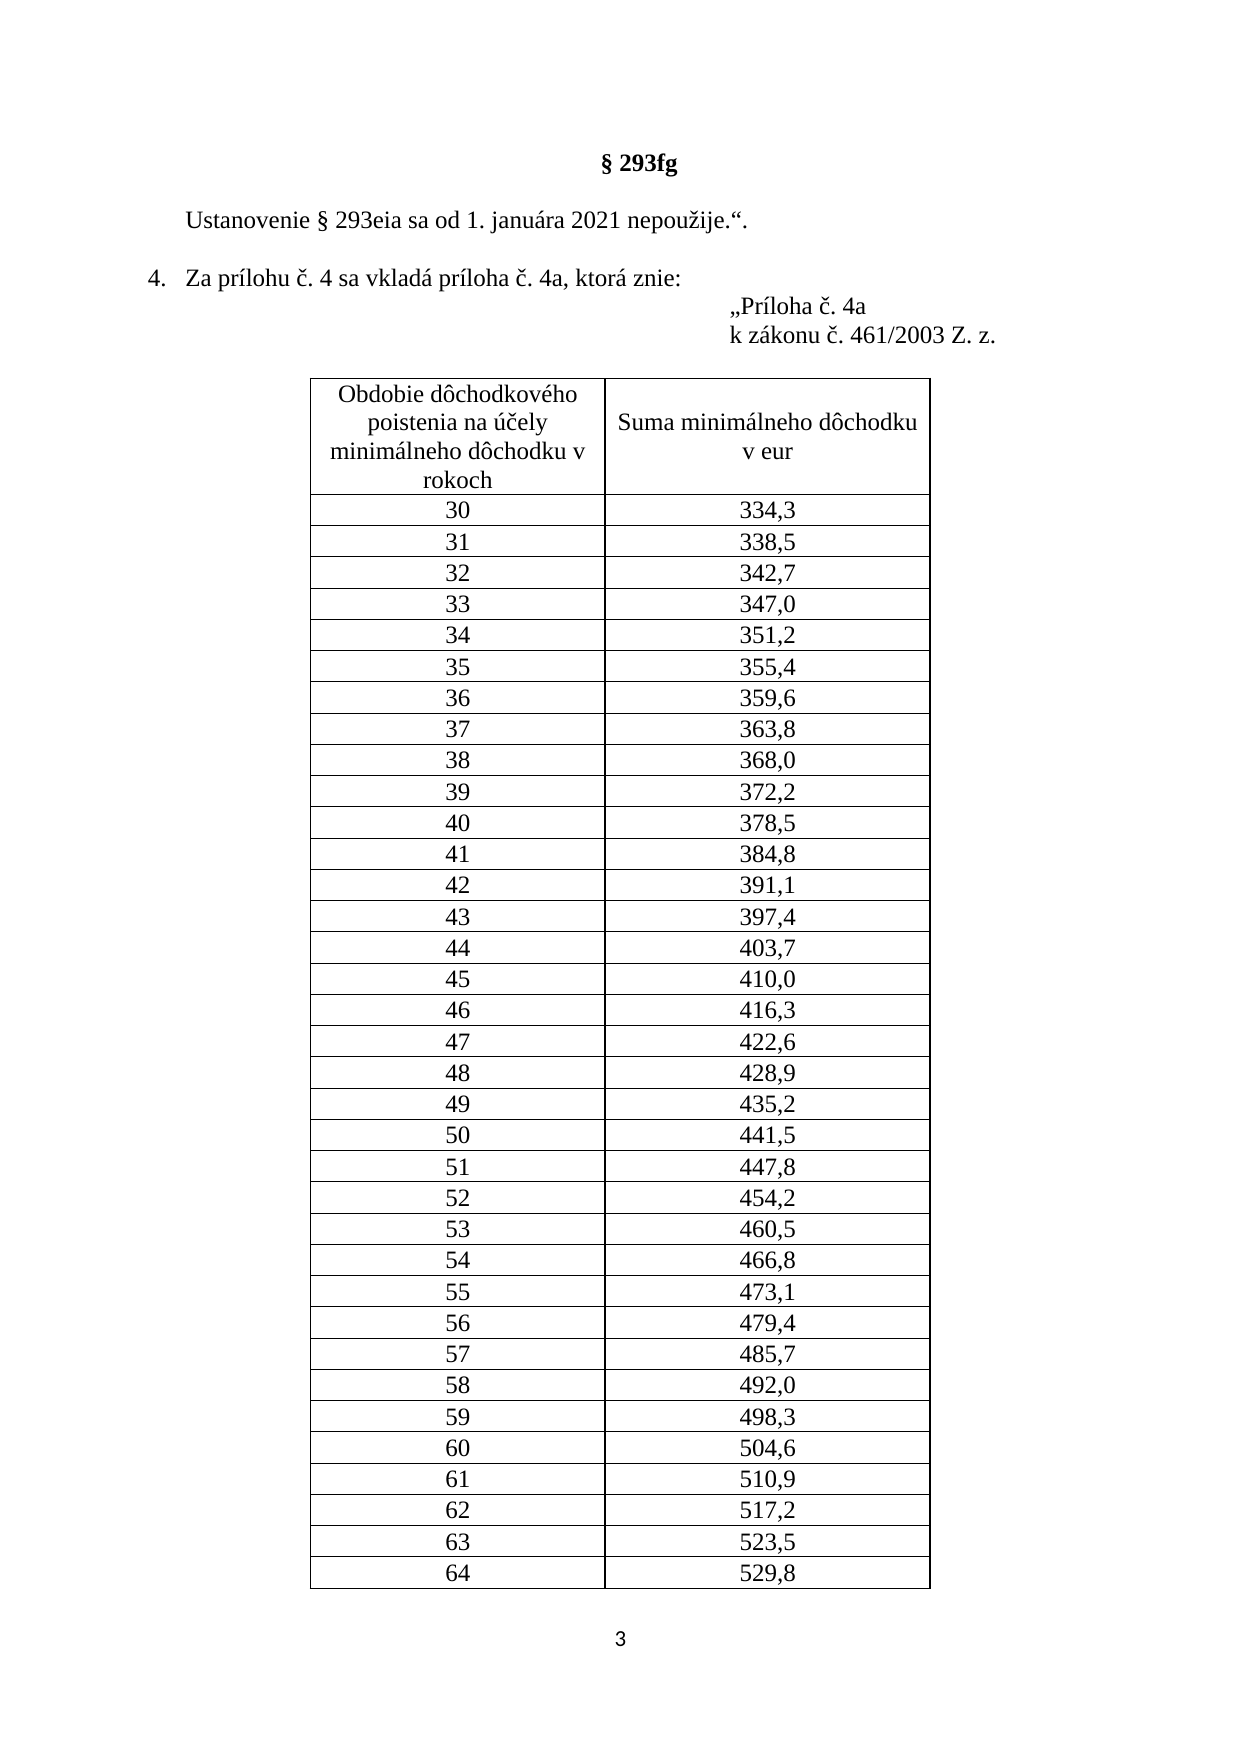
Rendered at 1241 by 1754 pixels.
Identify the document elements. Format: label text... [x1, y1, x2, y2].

table_cell 47 [311, 1026, 604, 1056]
table_cell 510,9 [606, 1464, 929, 1494]
table_cell 35 [311, 651, 604, 681]
table_cell 63 [311, 1526, 604, 1556]
text „Príloha č. 4a [656, 291, 1093, 320]
table_cell 42 [311, 870, 604, 900]
table_cell 435,2 [606, 1089, 929, 1119]
table_cell 485,7 [606, 1339, 929, 1369]
table_cell 43 [311, 901, 604, 931]
table_cell 529,8 [606, 1557, 929, 1587]
table_cell 32 [311, 557, 604, 587]
table_cell 59 [311, 1401, 604, 1431]
table_cell 422,6 [606, 1026, 929, 1056]
table_cell 498,3 [606, 1401, 929, 1431]
text k zákonu č. 461/2003 Z. z. [656, 320, 1093, 349]
table_cell 492,0 [606, 1370, 929, 1400]
table_cell 355,4 [606, 651, 929, 681]
table_cell 359,6 [606, 682, 929, 712]
table_cell 51 [311, 1151, 604, 1181]
table_cell 60 [311, 1432, 604, 1462]
table_cell 39 [311, 776, 604, 806]
text § 293fg [185, 148, 1093, 176]
table_cell 416,3 [606, 995, 929, 1025]
table_cell 38 [311, 745, 604, 775]
table_cell 334,3 [606, 495, 929, 525]
table_cell 384,8 [606, 839, 929, 869]
table_cell 56 [311, 1307, 604, 1337]
table_cell 49 [311, 1089, 604, 1119]
table_cell 441,5 [606, 1120, 929, 1150]
table_cell 62 [311, 1495, 604, 1525]
table_cell 45 [311, 964, 604, 994]
table_cell 473,1 [606, 1276, 929, 1306]
table_cell 34 [311, 620, 604, 650]
table_cell 64 [311, 1557, 604, 1587]
table_cell 397,4 [606, 901, 929, 931]
table_cell 44 [311, 932, 604, 962]
table_cell 454,2 [606, 1182, 929, 1212]
table_cell 504,6 [606, 1432, 929, 1462]
table_cell 37 [311, 714, 604, 744]
table_cell 41 [311, 839, 604, 869]
table_cell 410,0 [606, 964, 929, 994]
table_cell 46 [311, 995, 604, 1025]
table_cell 372,2 [606, 776, 929, 806]
table_cell 403,7 [606, 932, 929, 962]
table_cell 55 [311, 1276, 604, 1306]
table_cell 460,5 [606, 1214, 929, 1244]
table_cell 58 [311, 1370, 604, 1400]
table_cell 36 [311, 682, 604, 712]
table_cell 447,8 [606, 1151, 929, 1181]
table_header Obdobie dôchodkového poistenia na účely minimálneho dôchodku v rokoch [311, 379, 604, 494]
table_cell 391,1 [606, 870, 929, 900]
list Ustanovenie § 293eia sa od 1. januára 2021 nepoužije.“. [185, 205, 1093, 234]
list Za prílohu č. 4 sa vkladá príloha č. 4a, ktorá znie: [148, 263, 1093, 291]
table_header Suma minimálneho dôchodku v eur [606, 379, 929, 494]
table_cell 347,0 [606, 589, 929, 619]
table_cell 54 [311, 1245, 604, 1275]
table_cell 466,8 [606, 1245, 929, 1275]
table_cell 53 [311, 1214, 604, 1244]
table_cell 428,9 [606, 1057, 929, 1087]
table_cell 31 [311, 526, 604, 556]
table_cell 523,5 [606, 1526, 929, 1556]
table_cell 33 [311, 589, 604, 619]
table_cell 338,5 [606, 526, 929, 556]
table_cell 40 [311, 807, 604, 837]
table_cell 30 [311, 495, 604, 525]
table_cell 50 [311, 1120, 604, 1150]
table_cell 57 [311, 1339, 604, 1369]
table_cell 342,7 [606, 557, 929, 587]
table_cell 52 [311, 1182, 604, 1212]
table_cell 517,2 [606, 1495, 929, 1525]
table_cell 61 [311, 1464, 604, 1494]
table_cell 351,2 [606, 620, 929, 650]
table_cell 368,0 [606, 745, 929, 775]
table_cell 363,8 [606, 714, 929, 744]
table_cell 479,4 [606, 1307, 929, 1337]
table_cell 378,5 [606, 807, 929, 837]
table_cell 48 [311, 1057, 604, 1087]
